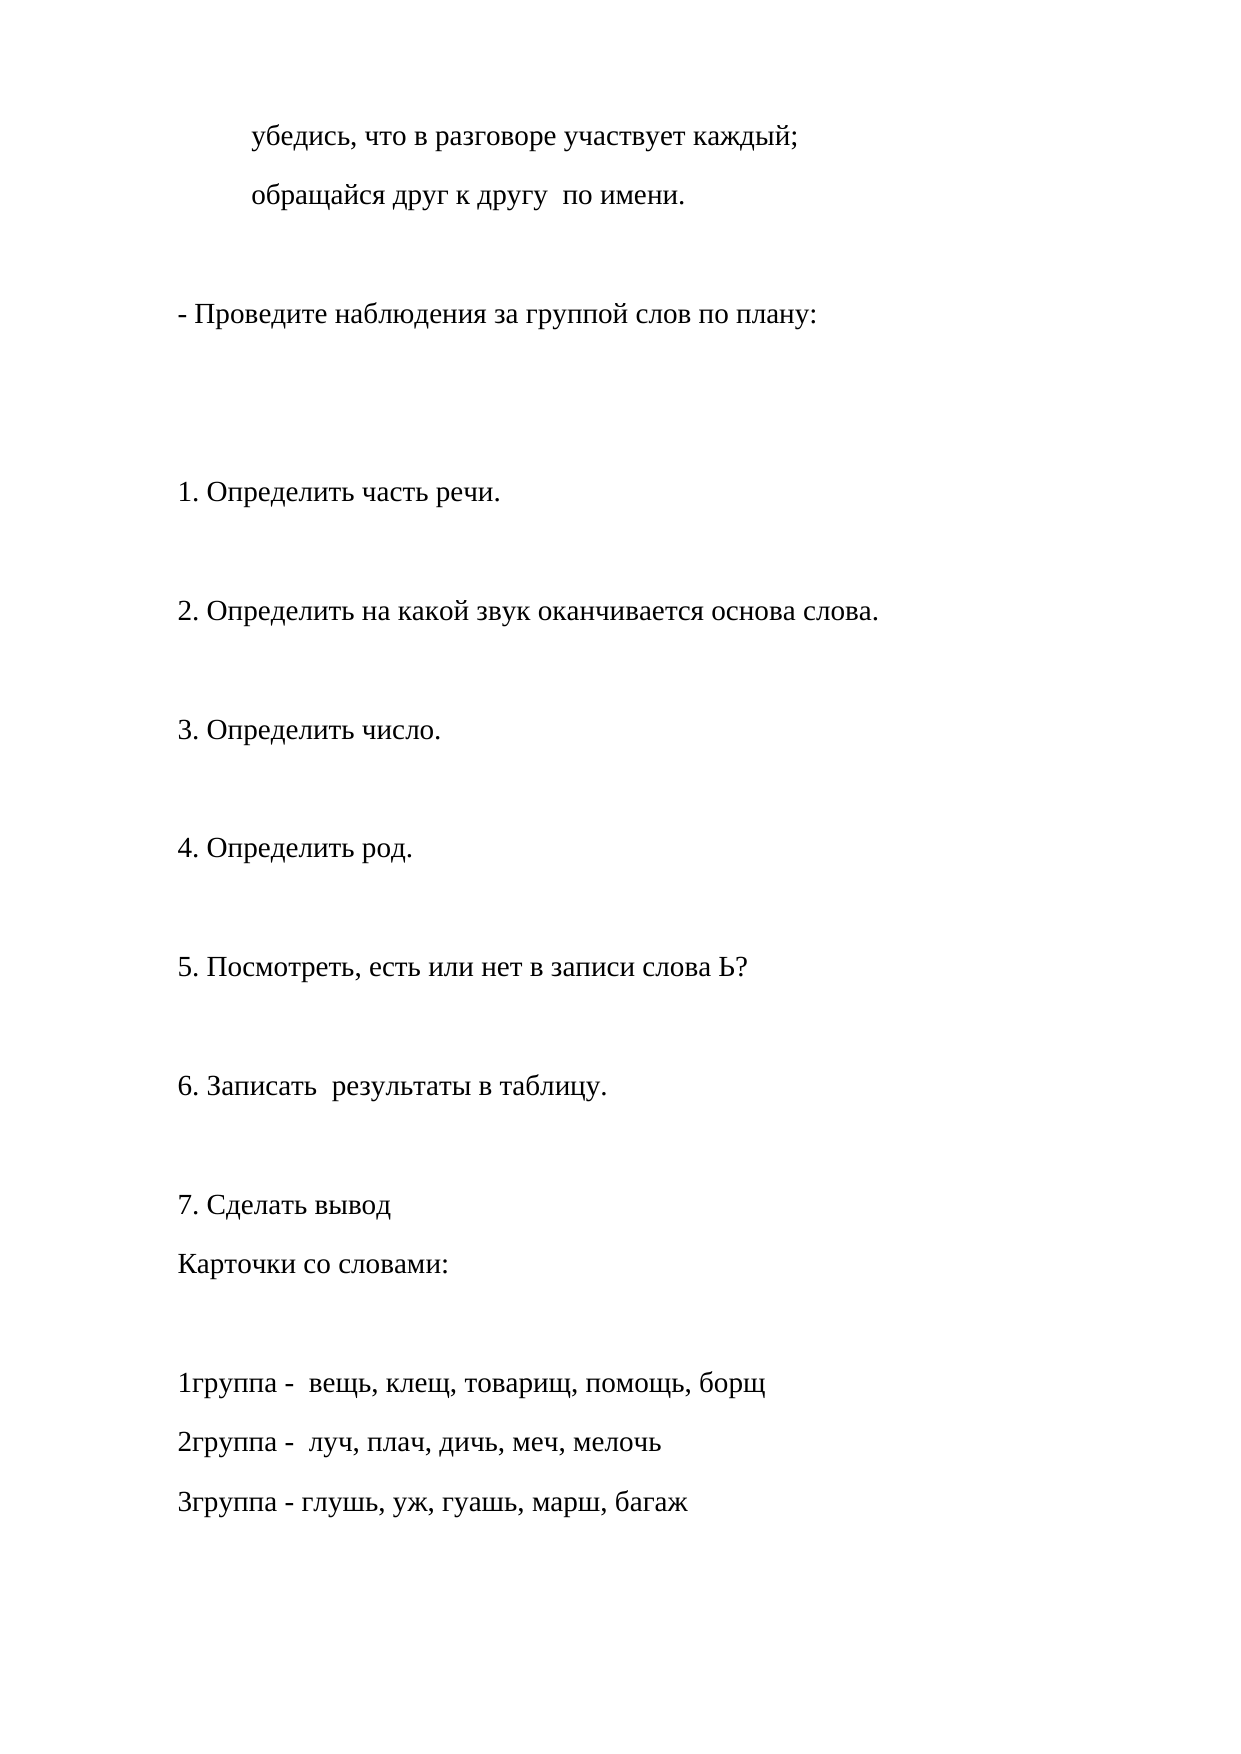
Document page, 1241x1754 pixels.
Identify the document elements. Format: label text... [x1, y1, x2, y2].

text Карточки со словами: [177, 1246, 1152, 1280]
text 1группа - вещь, клещ, товарищ, помощь, борщ [177, 1365, 1152, 1398]
text 2группа - луч, плач, дичь, меч, мелочь [177, 1424, 1152, 1458]
text 6. Записать результаты в таблицу. [177, 1068, 1152, 1102]
text 7. Сделать вывод [177, 1187, 1152, 1220]
text 1. Определить часть речи. [177, 474, 1152, 508]
text  убедись, что в разговоре участвует каждый; [177, 118, 1152, 152]
text 3. Определить число. [177, 712, 1152, 745]
text - Проведите наблюдения за группой слов по плану: [177, 296, 1152, 330]
text  обращайся друг к другу по имени. [177, 177, 1152, 211]
text 4. Определить род. [177, 831, 1152, 864]
text 2. Определить на какой звук оканчивается основа слова. [177, 593, 1152, 627]
text 5. Посмотреть, есть или нет в записи слова Ь? [177, 949, 1152, 983]
text 3группа - глушь, уж, гуашь, марш, багаж [177, 1484, 1152, 1517]
